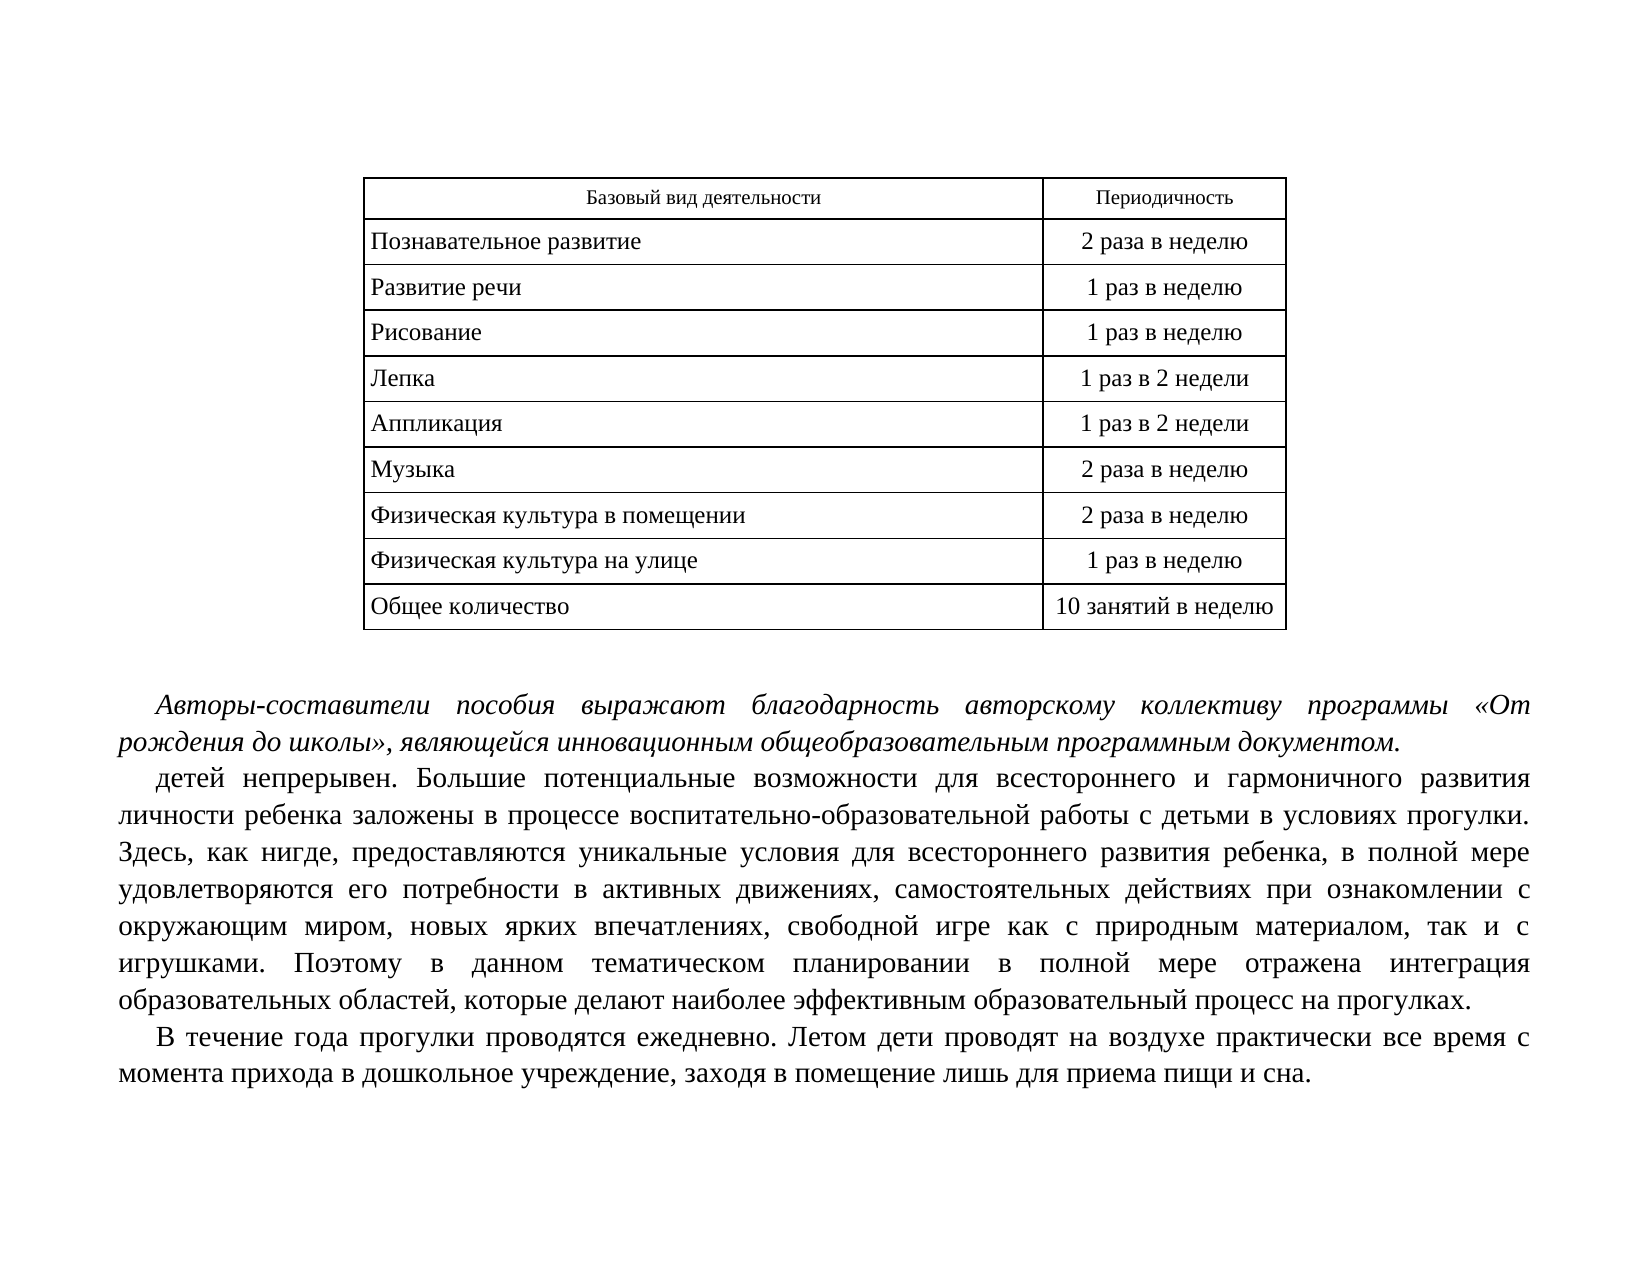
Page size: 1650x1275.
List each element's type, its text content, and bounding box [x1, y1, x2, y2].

table_cell 1 раз в неделю [1044, 311, 1285, 355]
table_cell Музыка [365, 448, 1042, 492]
table_cell 2 раза в неделю [1044, 493, 1285, 537]
table_cell Развитие речи [365, 265, 1042, 309]
table_header Периодичность [1044, 179, 1285, 218]
table_cell 10 занятий в неделю [1044, 585, 1285, 629]
table_cell Лепка [365, 357, 1042, 401]
table_cell Общее количество [365, 585, 1042, 629]
text В течение года прогулки проводятся ежедневно. Летом дети проводят на воздухе практически все время с момента прихода в дошкольное учреждение, заходя в помещение лишь для приема пищи и сна. [118, 1019, 1532, 1089]
table_cell 2 раза в неделю [1044, 448, 1285, 492]
table_cell Физическая культура в помещении [365, 493, 1042, 537]
table_cell 1 раз в неделю [1044, 265, 1285, 309]
table_cell Рисование [365, 311, 1042, 355]
text детей непрерывен. Большие потенциальные возможности для всестороннего и гармоничного развития личности ребенка заложены в процессе воспитательно-образовательной работы с детьми в условиях прогулки. Здесь, как нигде, предоставляются уникальные условия для всестороннего развития ребенка, в полной мере удовлетворяются его потребности в активных движениях, самостоятельных действиях при ознакомлении с окружающим миром, новых ярких впечатлениях, свободной игре как с природным материалом, так и с игрушками. Поэтому в данном тематическом планировании в полной мере отражена интеграция образовательных областей, которые делают наиболее эффективным образовательный процесс на прогулках. [118, 761, 1532, 1015]
table_cell Физическая культура на улице [365, 539, 1042, 583]
table_cell 1 раз в 2 недели [1044, 402, 1285, 446]
text Авторы-составители пособия выражают благодарность авторскому коллективу программы «От рождения до школы», являющейся инновационным общеобразовательным программным документом. [118, 687, 1532, 757]
table_header Базовый вид деятельности [365, 179, 1042, 218]
table_cell Познавательное развитие [365, 220, 1042, 264]
table_cell 1 раз в 2 недели [1044, 357, 1285, 401]
table_cell Аппликация [365, 402, 1042, 446]
table_cell 2 раза в неделю [1044, 220, 1285, 264]
table_cell 1 раз в неделю [1044, 539, 1285, 583]
